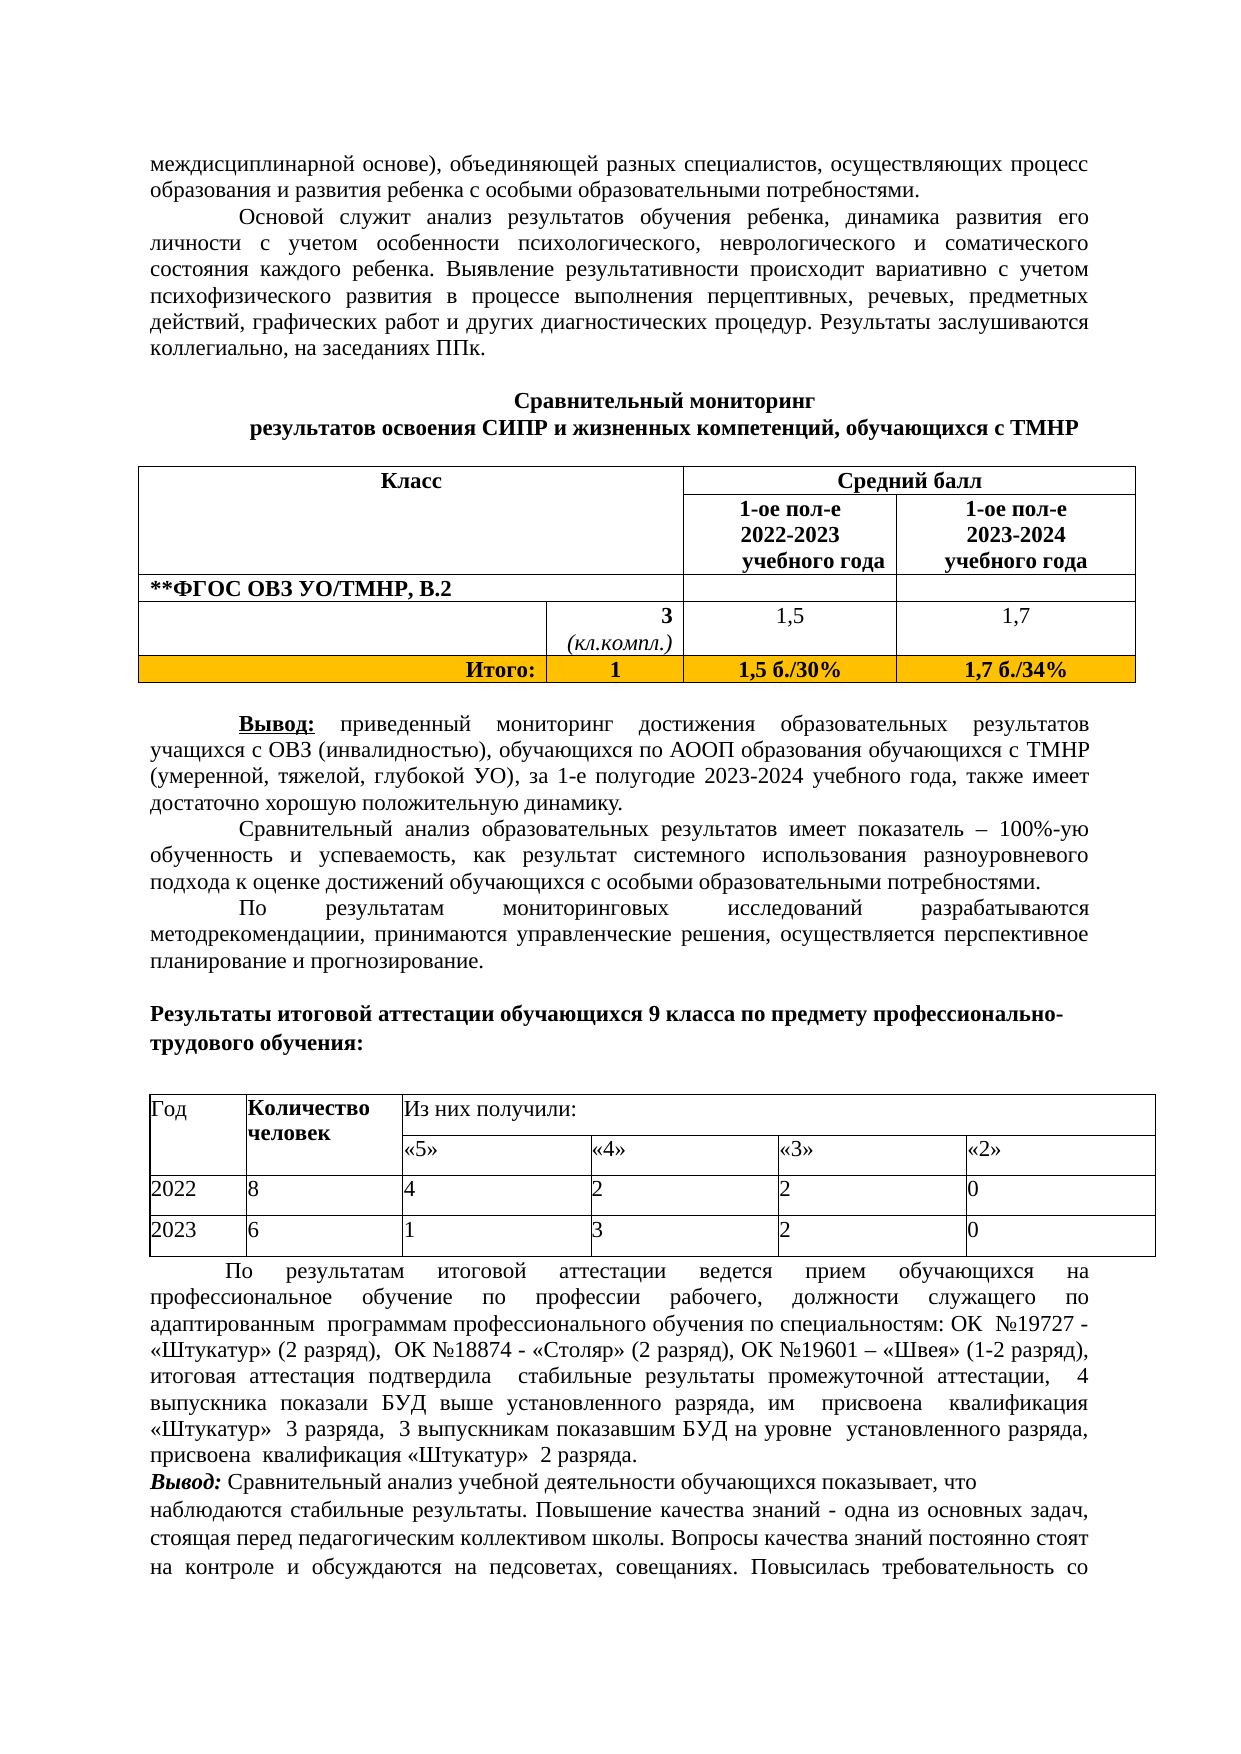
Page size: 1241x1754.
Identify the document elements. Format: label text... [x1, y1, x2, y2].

table_cell «5» [403, 1136, 591, 1174]
table_cell 1,5 [684, 602, 896, 655]
table_cell [684, 575, 896, 601]
table_cell 6 [247, 1216, 402, 1256]
table_cell Итого: [139, 656, 546, 682]
table_header Количество человек [247, 1095, 402, 1174]
table_cell 0 [967, 1216, 1155, 1256]
table_cell 3 (кл.компл.) [547, 602, 683, 655]
table_cell 3 [592, 1216, 778, 1256]
text Результаты итоговой аттестации обучающихся 9 класса по предмету профессионально-трудового обучения: [150, 997, 1090, 1056]
table_cell [139, 602, 546, 655]
text Основой служит анализ результатов обучения ребенка, динамика развития его личности с учетом особенности психологического, неврологического и соматического состояния каждого ребенка. Выявление результативности происходит вариативно с учетом психофизического развития в процессе выполнения перцептивных, речевых, предметных действий, графических работ и других диагностических процедур. Результаты заслушиваются коллегиально, на заседаниях ППк. [150, 203, 1090, 361]
text результатов освоения СИПР и жизненных компетенций, обучающихся с ТМНР [150, 413, 1090, 440]
table_cell 0 [967, 1176, 1155, 1215]
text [150, 150, 1090, 203]
text Сравнительный мониторинг [150, 387, 1090, 413]
text Сравнительный анализ образовательных результатов имеет показатель – 100%-ую обученность и успеваемость, как результат системного использования разноуровневого подхода к оценке достижений обучающихся с особыми образовательными потребностями. [150, 815, 1090, 894]
table_cell 2 [592, 1176, 778, 1215]
table_header Из них получили: [403, 1095, 1155, 1134]
table_cell 1 [403, 1216, 591, 1256]
table_header Год [151, 1095, 246, 1174]
table_header Класс [139, 467, 683, 574]
table_cell [897, 575, 1135, 601]
table_cell 1,7 б./34% [897, 656, 1135, 682]
table_cell 2022 [151, 1176, 246, 1215]
table_cell 2 [779, 1176, 966, 1215]
text Вывод: Сравнительный анализ учебной деятельности обучающихся показывает, что [150, 1468, 1090, 1494]
table_cell «2» [967, 1136, 1155, 1174]
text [150, 1494, 1090, 1580]
text По результатам итоговой аттестации ведется прием обучающихся на профессиональное обучение по профессии рабочего, должности служащего по адаптированным программам профессионального обучения по специальностям: ОК №19727 - «Штукатур» (2 разряд), ОК №18874 - «Столяр» (2 разряд), ОК №19601 – «Швея» (1-2 разряд), итоговая аттестация подтвердила стабильные результаты промежуточной аттестации, 4 выпускника показали БУД выше установленного разряда, им присвоена квалификация «Штукатур» 3 разряда, 3 выпускникам показавшим БУД на уровне установленного разряда, присвоена квалификация «Штукатур» 2 разряда. [150, 1257, 1090, 1468]
table_cell 8 [247, 1176, 402, 1215]
table_cell 2 [779, 1216, 966, 1256]
text По результатам мониторинговых исследований разрабатываются методрекомендациии, принимаются управленческие решения, осуществляется перспективное планирование и прогнозирование. [150, 894, 1090, 973]
table_cell 1,5 б./30% [684, 656, 896, 682]
table_cell 1 [547, 656, 683, 682]
table_cell 2023 [151, 1216, 246, 1256]
table_cell 4 [403, 1176, 591, 1215]
table_cell **ФГОС ОВЗ УО/ТМНР, В.2 [139, 575, 683, 601]
table_cell «3» [779, 1136, 966, 1174]
table_header Средний балл [684, 467, 1135, 494]
table_cell 1-ое пол-е 2022-2023 учебного года [684, 495, 896, 574]
table_cell 1,7 [897, 602, 1135, 655]
table_cell 1-ое пол-е 2023-2024 учебного года [897, 495, 1135, 574]
table_cell «4» [592, 1136, 778, 1174]
text Вывод: приведенный мониторинг достижения образовательных результатов учащихся с ОВЗ (инвалидностью), обучающихся по АООП образования обучающихся с ТМНР (умеренной, тяжелой, глубокой УО), за 1-е полугодие 2023-2024 учебного года, также имеет достаточно хорошую положительную динамику. [150, 710, 1090, 815]
